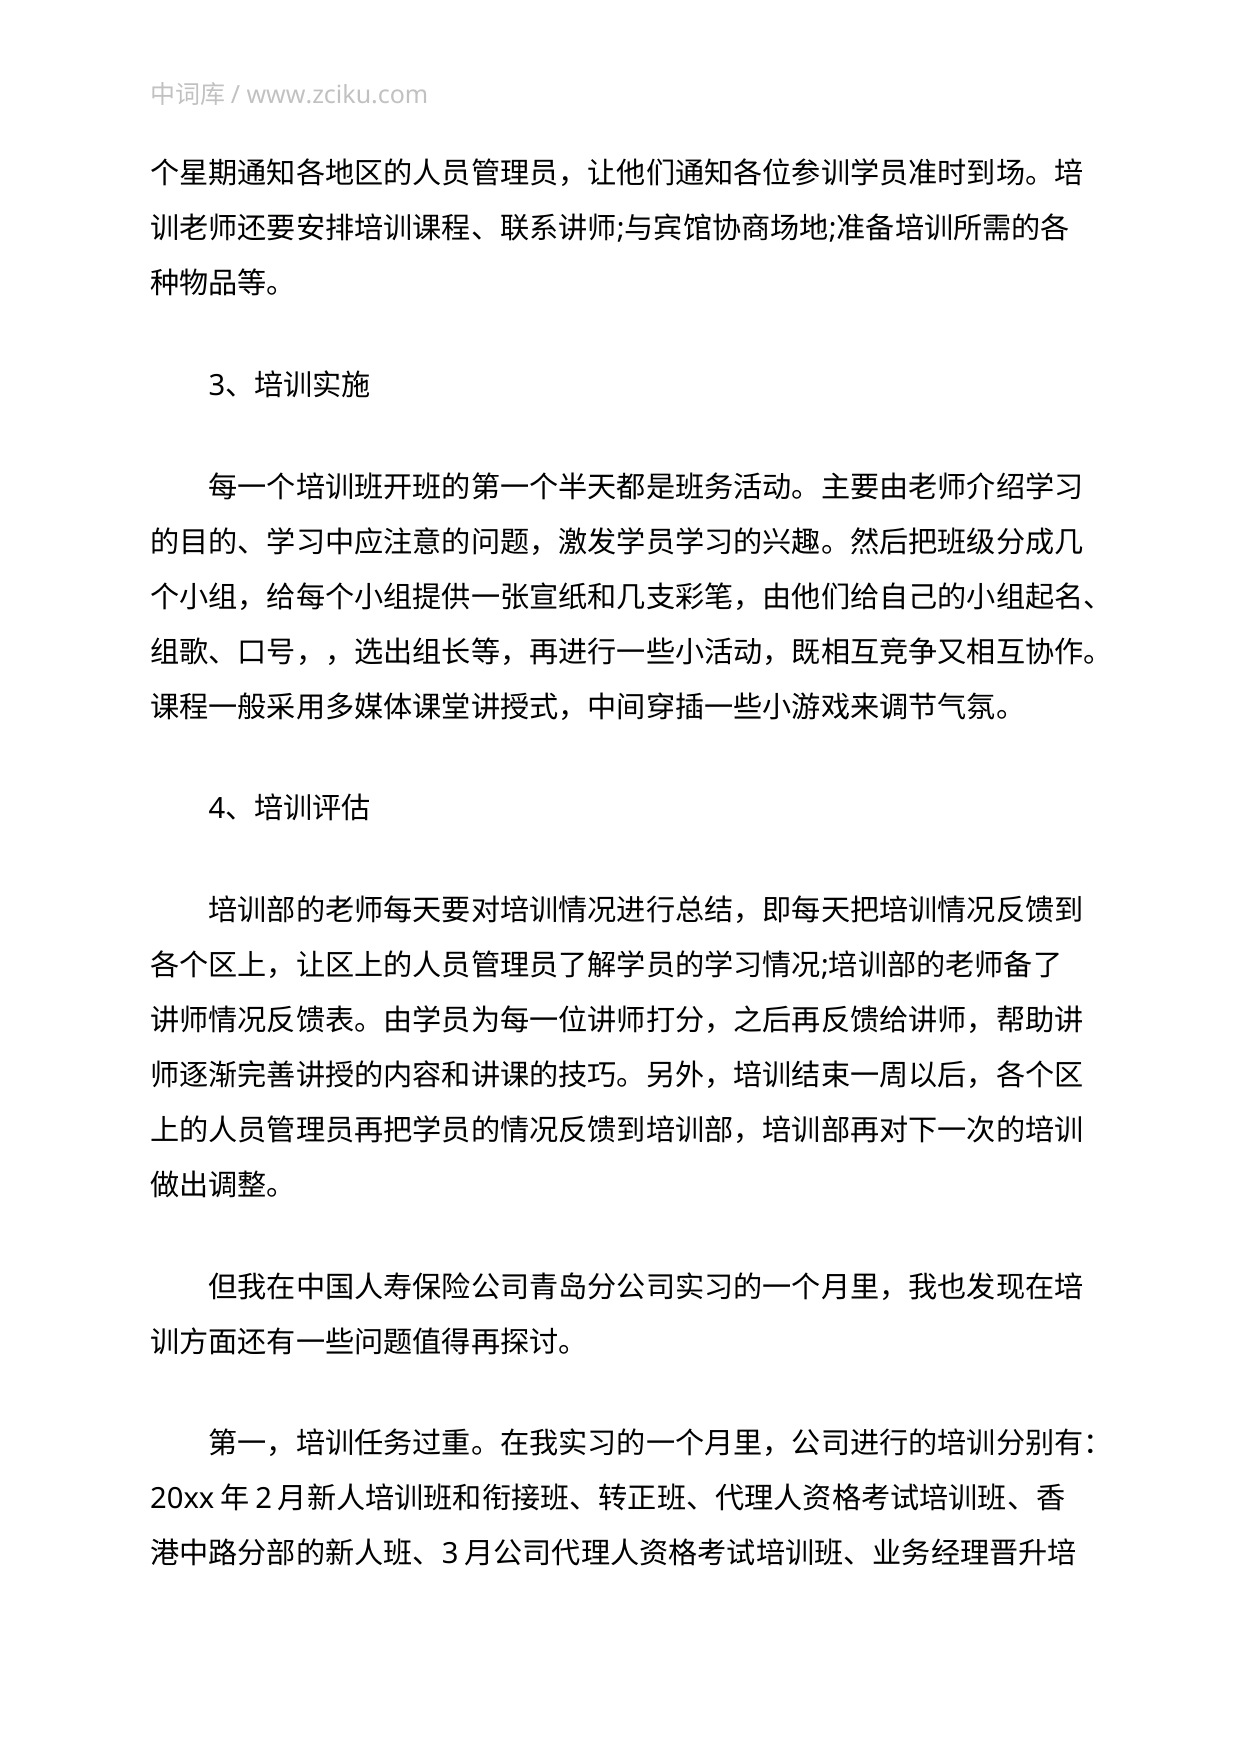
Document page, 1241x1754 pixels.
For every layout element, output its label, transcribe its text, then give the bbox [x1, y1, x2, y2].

text 但我在中国人寿保险公司青岛分公司实习的一个月里，我也发现在培训方面还有一些问题值得再探讨。 [150, 1263, 1090, 1361]
text 每一个培训班开班的第一个半天都是班务活动。主要由老师介绍学习的目的、学习中应注意的问题，激发学员学习的兴趣。然后把班级分成几个小组，给每个小组提供一张宣纸和几支彩笔，由他们给自己的小组起名、组歌、口号，，选出组长等，再进行一些小活动，既相互竞争又相互协作。课程一般采用多媒体课堂讲授式，中间穿插一些小游戏来调节气氛。 [150, 464, 1090, 726]
text 4、培训评估 [150, 785, 1090, 827]
text 3、培训实施 [150, 362, 1090, 404]
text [150, 1420, 1090, 1572]
text 培训部的老师每天要对培训情况进行总结，即每天把培训情况反馈到各个区上，让区上的人员管理员了解学员的学习情况;培训部的老师备了讲师情况反馈表。由学员为每一位讲师打分，之后再反馈给讲师，帮助讲师逐渐完善讲授的内容和讲课的技巧。另外，培训结束一周以后，各个区上的人员管理员再把学员的情况反馈到培训部，培训部再对下一次的培训做出调整。 [150, 887, 1090, 1204]
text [150, 150, 1090, 302]
